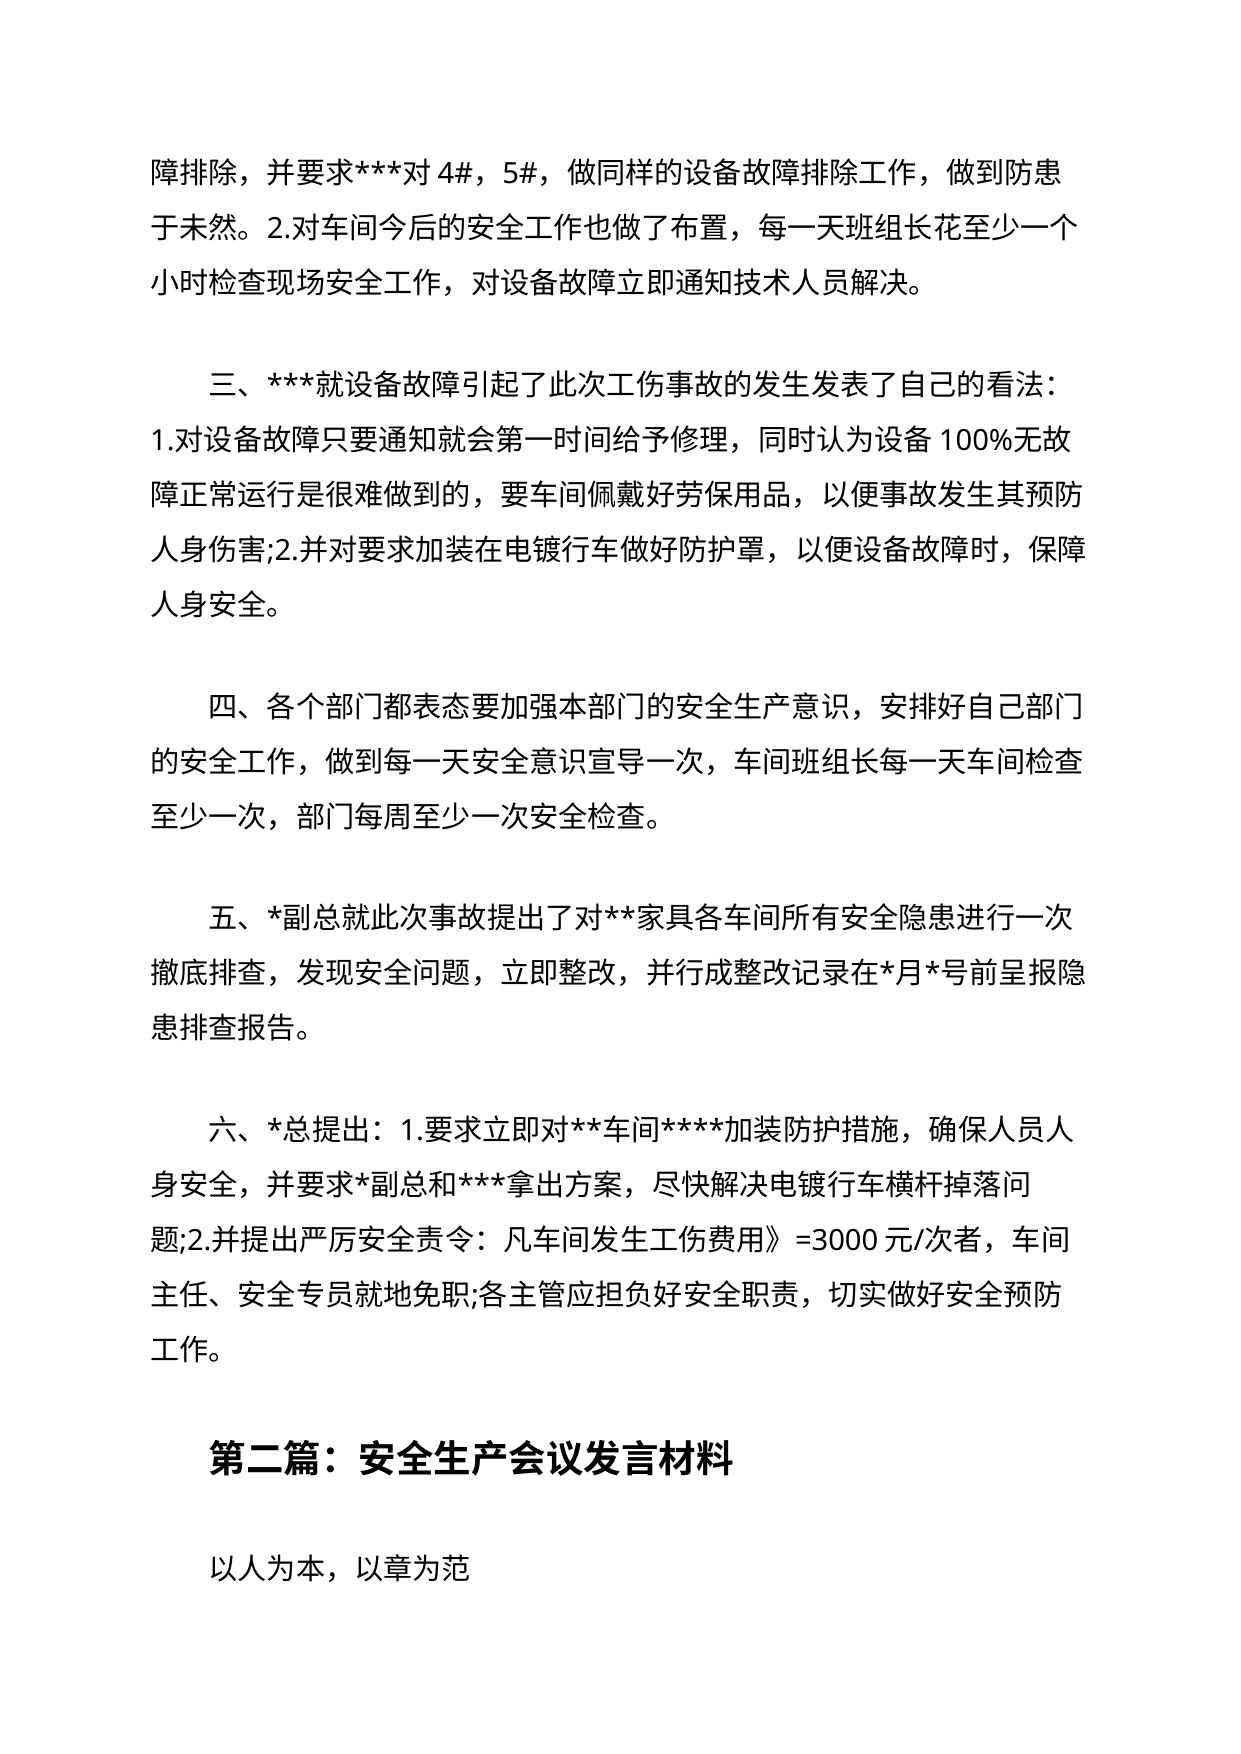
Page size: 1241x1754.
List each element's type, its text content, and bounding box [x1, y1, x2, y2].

text 五、*副总就此次事故提出了对**家具各车间所有安全隐患进行一次撤底排查，发现安全问题，立即整改，并行成整改记录在*月*号前呈报隐患排查报告。 [150, 895, 1090, 1047]
text 三、***就设备故障引起了此次工伤事故的发生发表了自己的看法：1.对设备故障只要通知就会第一时间给予修理，同时认为设备100%无故障正常运行是很难做到的，要车间佩戴好劳保用品，以便事故发生其预防人身伤害;2.并对要求加装在电镀行车做好防护罩，以便设备故障时，保障人身安全。 [150, 362, 1090, 624]
text 六、*总提出：1.要求立即对**车间****加装防护措施，确保人员人身安全，并要求*副总和***拿出方案，尽快解决电镀行车横杆掉落问题;2.并提出严厉安全责令：凡车间发生工伤费用》=3000元/次者，车间主任、安全专员就地免职;各主管应担负好安全职责，切实做好安全预防工作。 [150, 1107, 1090, 1369]
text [150, 150, 1090, 302]
text 四、各个部门都表态要加强本部门的安全生产意识，安排好自己部门的安全工作，做到每一天安全意识宣导一次，车间班组长每一天车间检查至少一次，部门每周至少一次安全检查。 [150, 683, 1090, 836]
text 以人为本，以章为范 [150, 1546, 1090, 1588]
text 第二篇：安全生产会议发言材料 [150, 1428, 1090, 1483]
